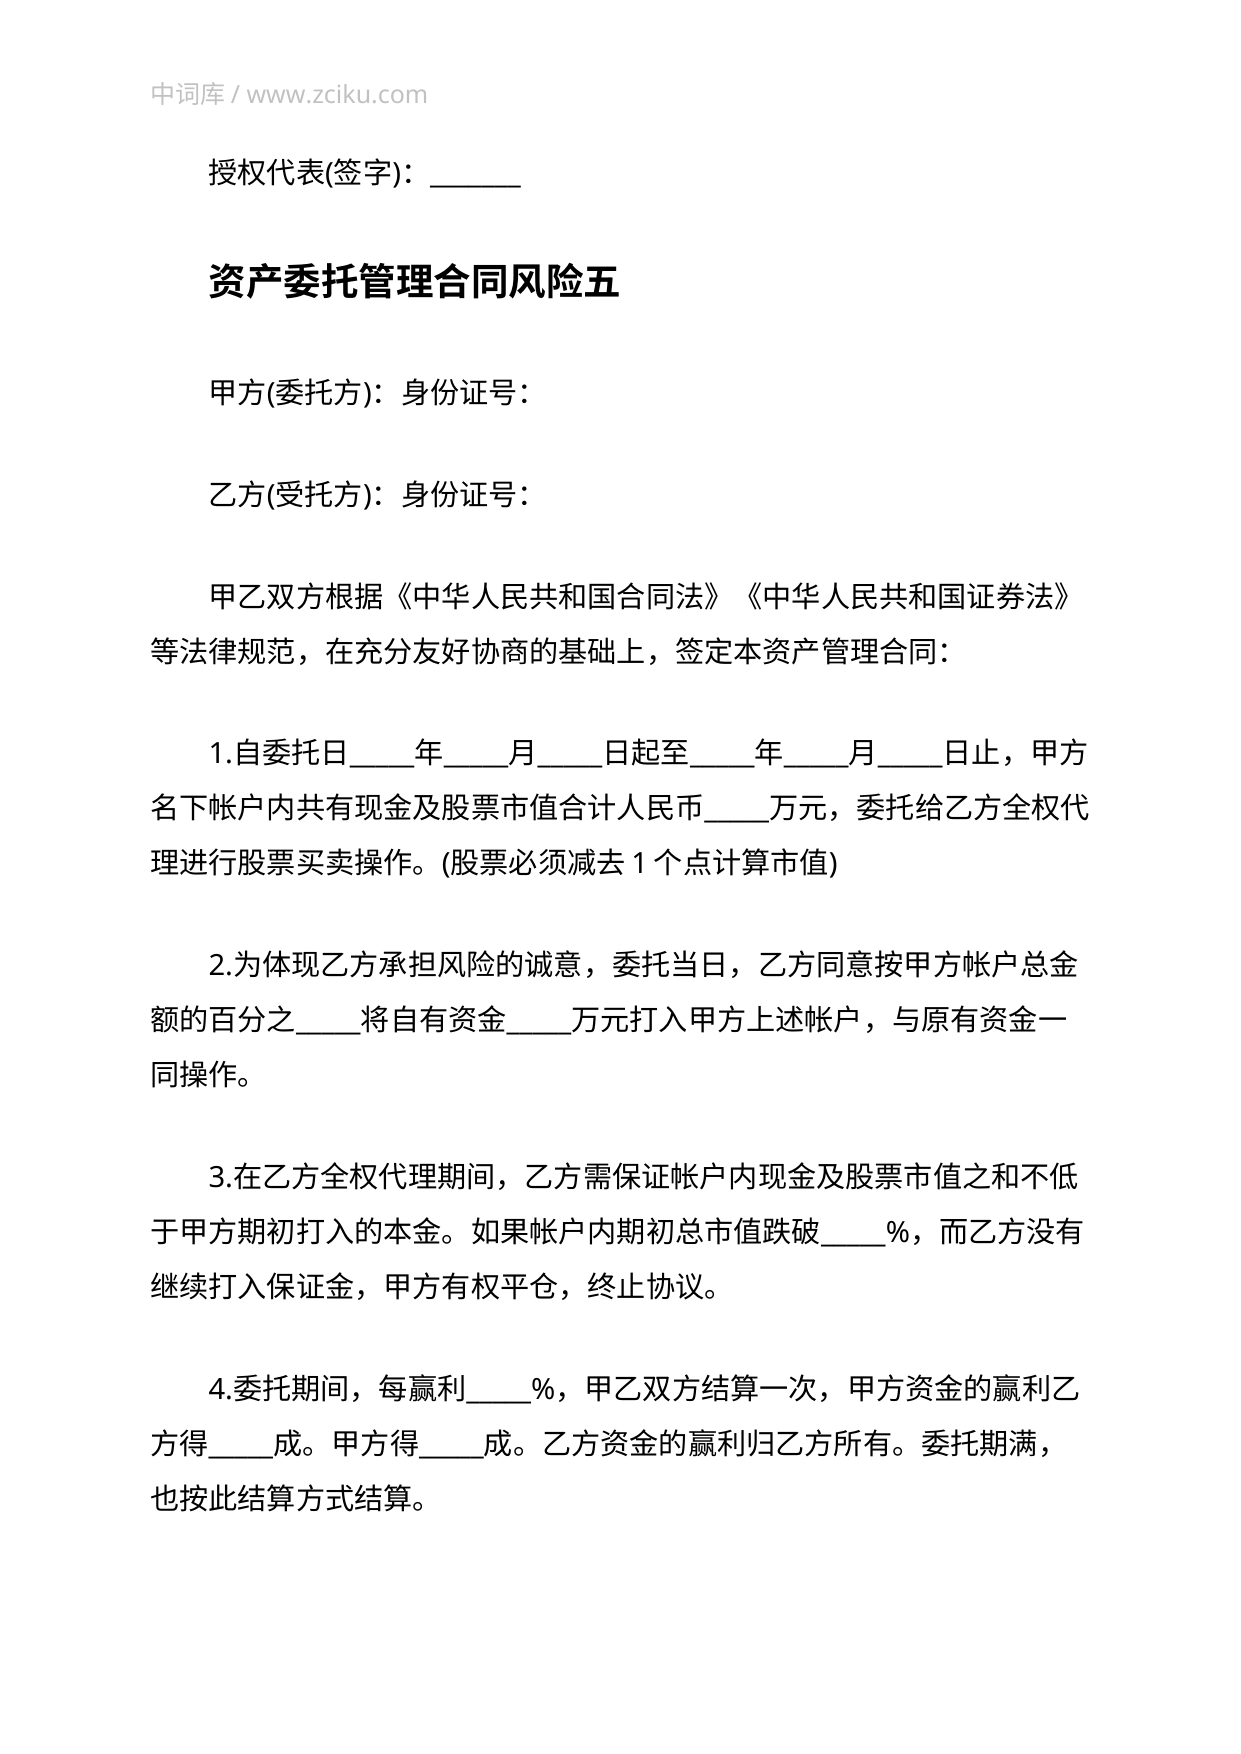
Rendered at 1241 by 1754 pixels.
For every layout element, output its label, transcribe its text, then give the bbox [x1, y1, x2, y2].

text 甲方(委托方)：身份证号： [150, 369, 1090, 412]
text 授权代表(签字)：_______ [150, 150, 1090, 192]
text 4.委托期间，每赢利_____%，甲乙双方结算一次，甲方资金的赢利乙方得_____成。甲方得_____成。乙方资金的赢利归乙方所有。委托期满，也按此结算方式结算。 [150, 1366, 1090, 1518]
text 乙方(受托方)：身份证号： [150, 471, 1090, 514]
text 资产委托管理合同风险五 [150, 252, 1090, 306]
text 2.为体现乙方承担风险的诚意，委托当日，乙方同意按甲方帐户总金额的百分之_____将自有资金_____万元打入甲方上述帐户，与原有资金一同操作。 [150, 942, 1090, 1094]
text 1.自委托日_____年_____月_____日起至_____年_____月_____日止，甲方名下帐户内共有现金及股票市值合计人民币_____万元，委托给乙方全权代理进行股票买卖操作。(股票必须减去1个点计算市值) [150, 730, 1090, 882]
text 3.在乙方全权代理期间，乙方需保证帐户内现金及股票市值之和不低于甲方期初打入的本金。如果帐户内期初总市值跌破_____%，而乙方没有继续打入保证金，甲方有权平仓，终止协议。 [150, 1154, 1090, 1306]
text 甲乙双方根据《中华人民共和国合同法》《中华人民共和国证券法》等法律规范，在充分友好协商的基础上，签定本资产管理合同： [150, 573, 1090, 671]
